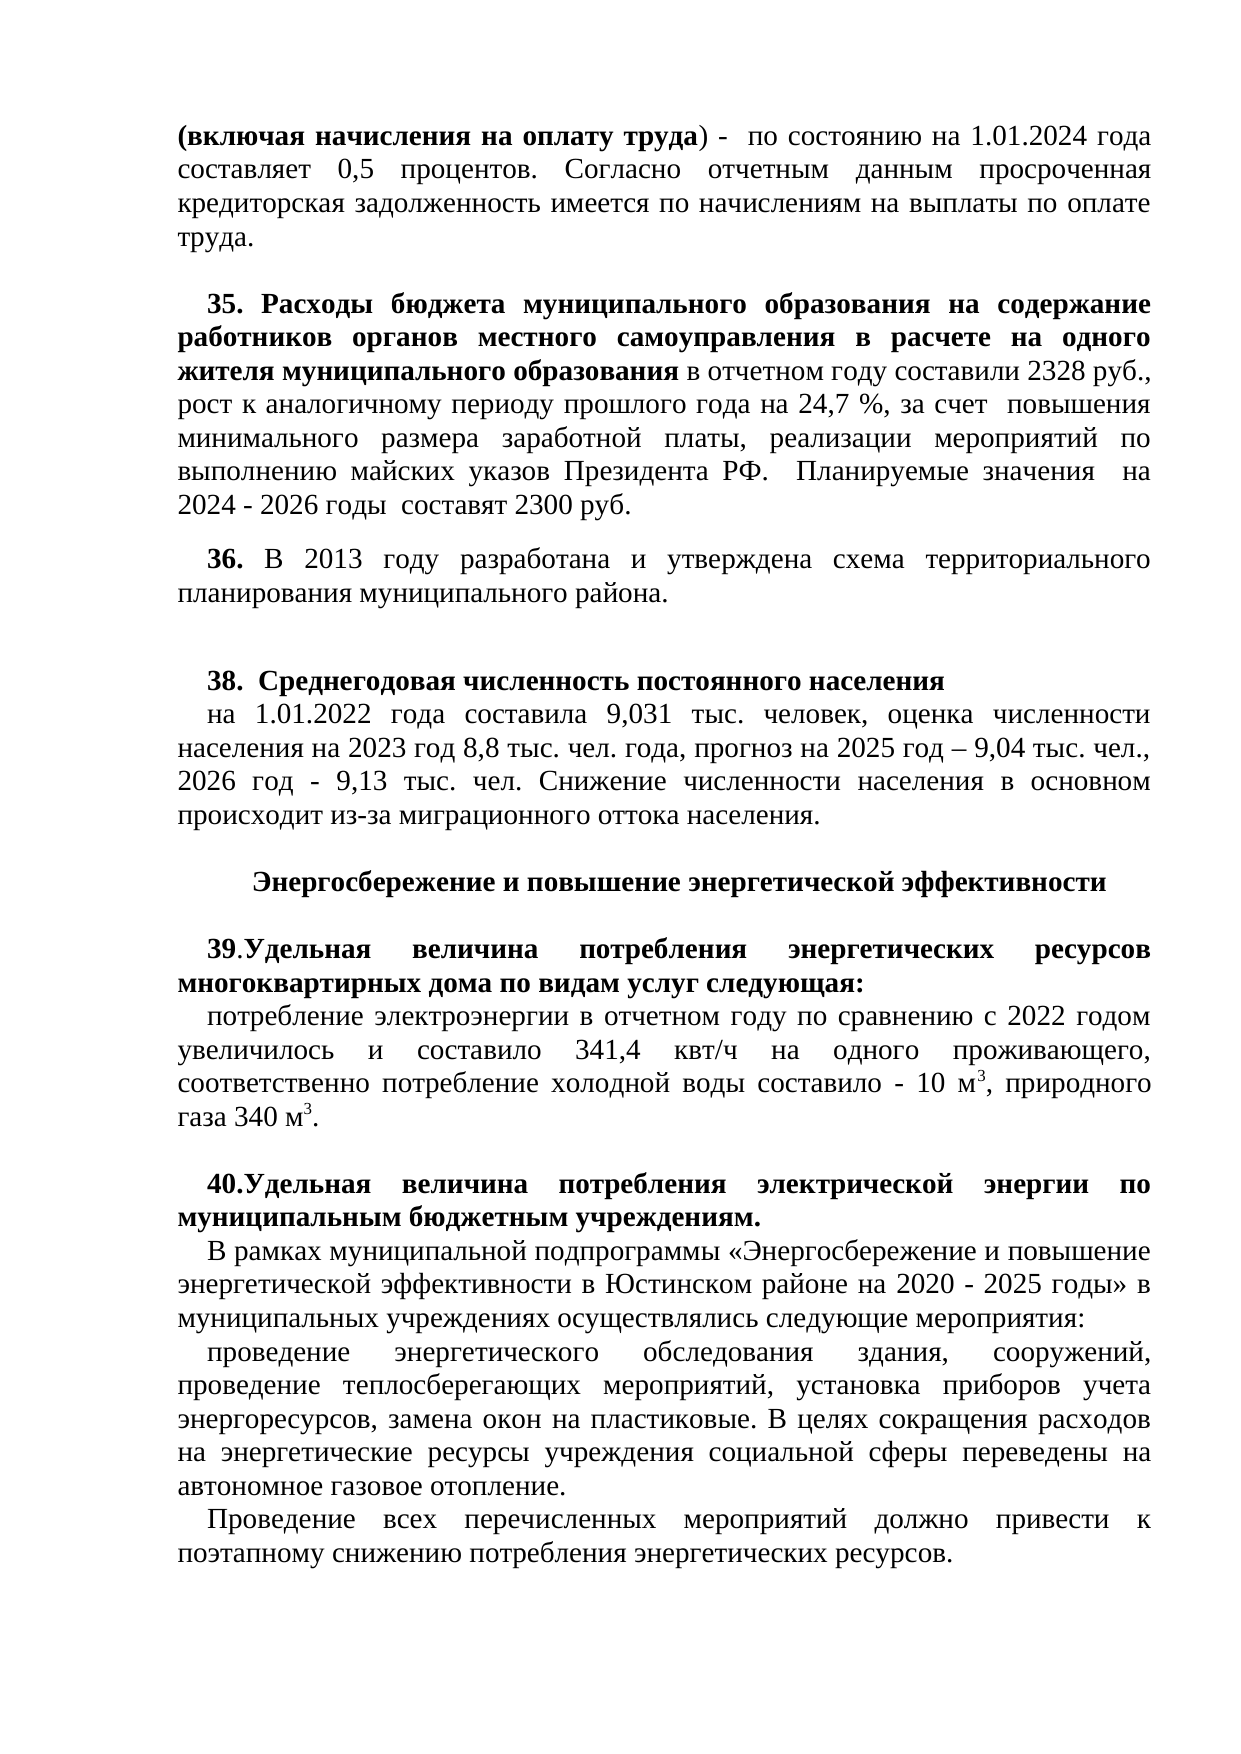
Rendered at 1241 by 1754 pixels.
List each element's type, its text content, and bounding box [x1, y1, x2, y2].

text 36. В 2013 году разработана и утверждена схема территориального планирования муниципального района. [177, 541, 1152, 608]
text 40.Удельная величина потребления электрической энергии по муниципальным бюджетным учреждениям. [177, 1166, 1152, 1233]
text 39.Удельная величина потребления энергетических ресурсов многоквартирных дома по видам услуг следующая: [177, 931, 1152, 998]
text потребление электроэнергии в отчетном году по сравнению с 2022 годом увеличилось и составило 341,4 квт/ч на одного проживающего, соответственно потребление холодной воды составило - 10 м3, природного газа 340 м3. [177, 998, 1152, 1132]
text 35. Расходы бюджета муниципального образования на содержание работников органов местного самоуправления в расчете на одного жителя муниципального образования в отчетном году составили 2328 руб., рост к аналогичному периоду прошлого года на 24,7 %, за счет повышения минимального размера заработной платы, реализации мероприятий по выполнению майских указов Президента РФ. Планируемые значения на 2024 - 2026 годы составят 2300 руб. [177, 286, 1152, 521]
text на 1.01.2022 года составила 9,031 тыс. человек, оценка численности населения на 2023 год 8,8 тыс. чел. года, прогноз на 2025 год – 9,04 тыс. чел., 2026 год - 9,13 тыс. чел. Снижение численности населения в основном происходит из-за миграционного оттока населения. [177, 696, 1152, 831]
text 38. Среднегодовая численность постоянного населения [177, 663, 1152, 696]
text В рамках муниципальной подпрограммы «Энергосбережение и повышение энергетической эффективности в Юстинском районе на 2020 - 2025 годы» в муниципальных учреждениях осуществлялись следующие мероприятия: [177, 1233, 1152, 1334]
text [177, 118, 1152, 252]
text Энергосбережение и повышение энергетической эффективности [177, 864, 1152, 898]
text Проведение всех перечисленных мероприятий должно привести к поэтапному снижению потребления энергетических ресурсов. [177, 1501, 1152, 1568]
text проведение энергетического обследования здания, сооружений, проведение теплосберегающих мероприятий, установка приборов учета энергоресурсов, замена окон на пластиковые. В целях сокращения расходов на энергетические ресурсы учреждения социальной сферы переведены на автономное газовое отопление. [177, 1334, 1152, 1501]
